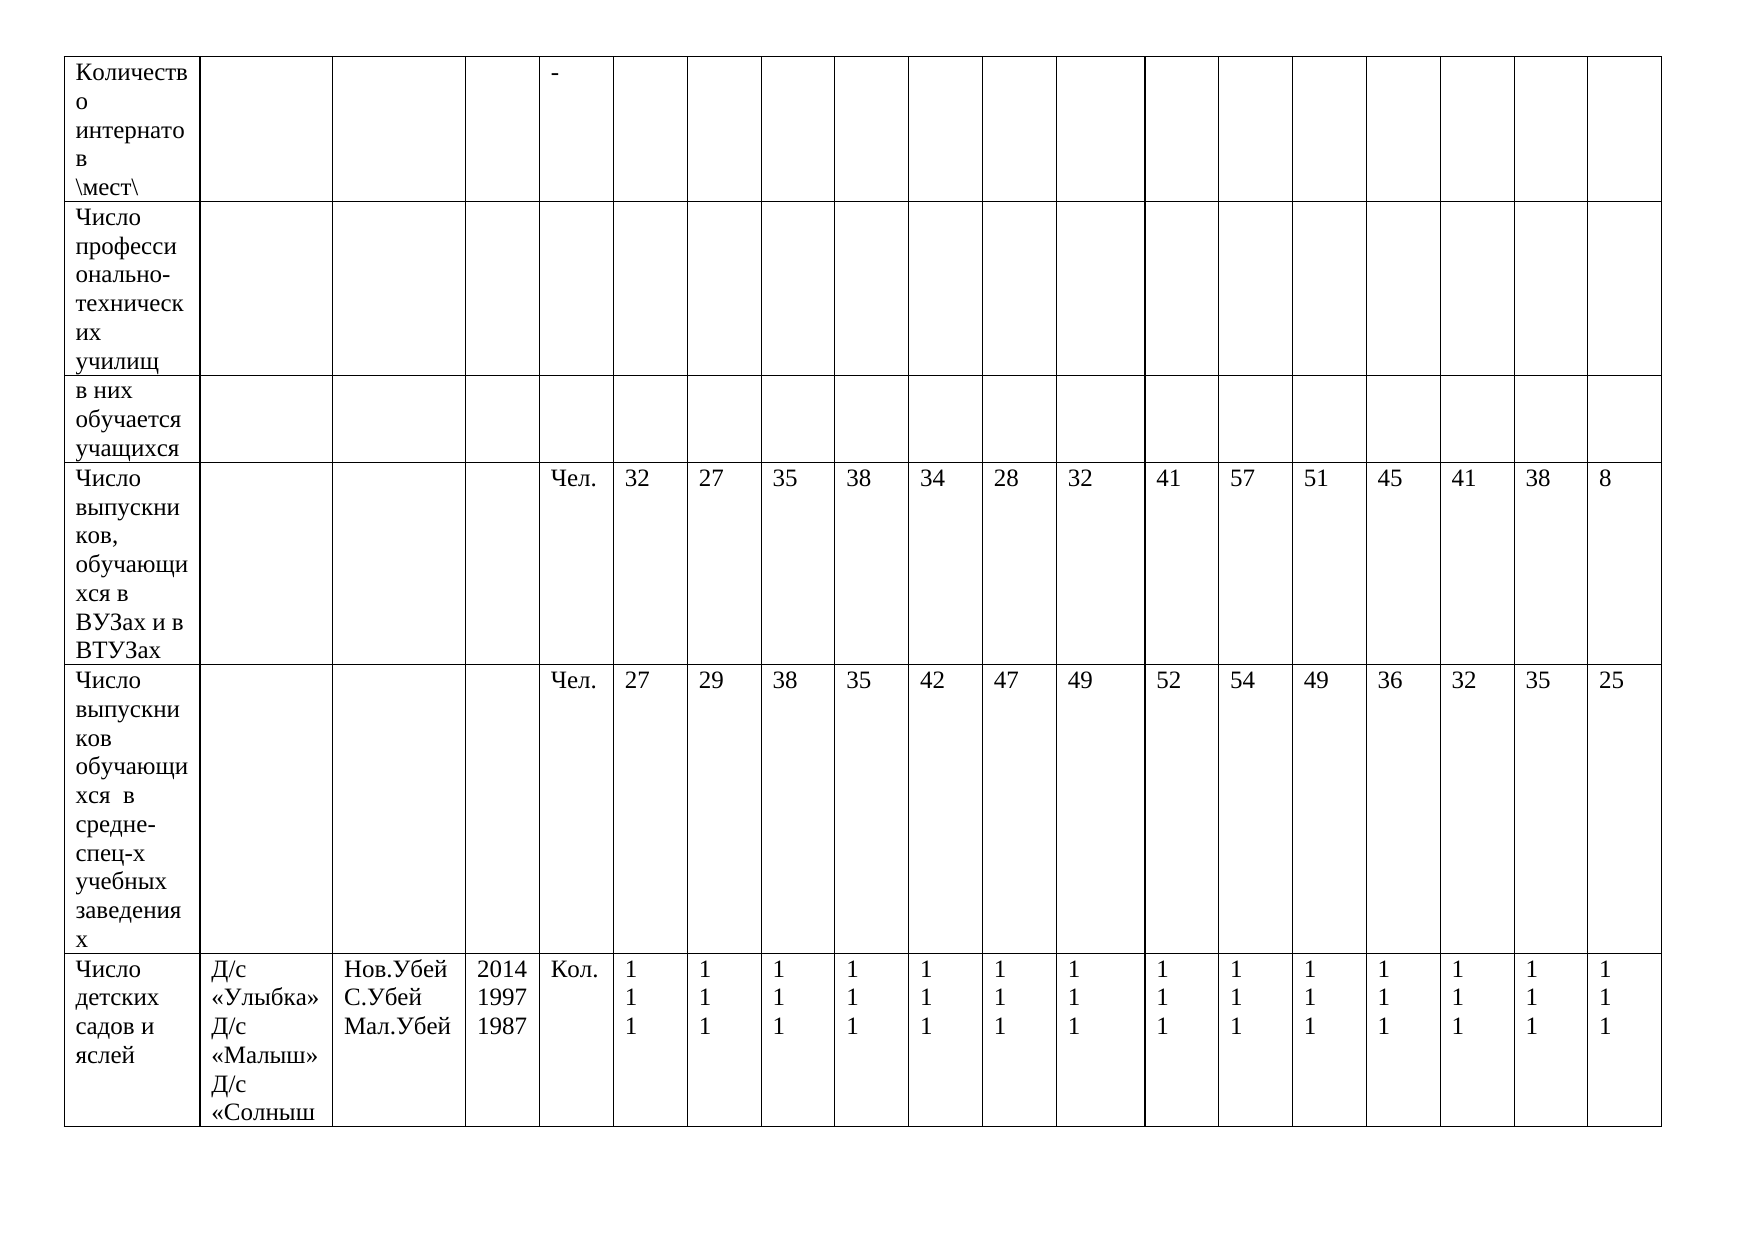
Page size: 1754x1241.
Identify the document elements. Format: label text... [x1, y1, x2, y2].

table_cell Количество интернатов \мест\ [65, 57, 199, 201]
table_cell [688, 202, 761, 374]
table_cell в них обучается учащихся [65, 376, 199, 462]
table_cell [1057, 202, 1144, 374]
table_cell [1293, 202, 1366, 374]
table_cell 1 1 1 [1146, 954, 1218, 1126]
table_cell [333, 57, 465, 201]
table_cell Число профессионально- технических училищ [65, 202, 199, 374]
table_cell [762, 202, 834, 374]
table_cell [466, 57, 539, 201]
table_cell 1 1 1 [835, 954, 908, 1126]
table_cell [688, 57, 761, 201]
table_cell [835, 202, 908, 374]
table_cell [1057, 376, 1144, 462]
table_cell 1 1 1 [688, 954, 761, 1126]
table_cell [1146, 202, 1218, 374]
table_cell [1515, 376, 1587, 462]
table_cell [1515, 57, 1587, 201]
table_cell [1219, 376, 1292, 462]
table_cell [688, 376, 761, 462]
table_cell [201, 463, 332, 664]
table_cell 41 [1146, 463, 1218, 664]
table_cell [762, 376, 834, 462]
table_cell [762, 57, 834, 201]
table_cell Кол. [540, 954, 613, 1126]
table_cell [1146, 376, 1218, 462]
table_cell 1 1 1 [1057, 954, 1144, 1126]
table_cell 27 [688, 463, 761, 664]
table_cell [983, 202, 1056, 374]
table_cell 1 1 1 [983, 954, 1056, 1126]
table_cell 52 [1146, 665, 1218, 953]
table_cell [333, 954, 465, 1126]
table_cell Число выпускников, обучающихся в ВУЗах и в ВТУЗах [65, 463, 199, 664]
table_cell [1219, 202, 1292, 374]
table_cell Число выпускников обучающихся в средне-спец-х учебных заведениях [65, 665, 199, 953]
table_cell [835, 376, 908, 462]
table_cell [540, 202, 613, 374]
table_cell [201, 665, 332, 953]
table_cell [1057, 57, 1144, 201]
table_cell 35 [835, 665, 908, 953]
table_cell 38 [762, 665, 834, 953]
table_cell 1 1 1 [1515, 954, 1587, 1126]
table_cell [614, 57, 687, 201]
table_cell [1588, 376, 1661, 462]
table_cell [333, 202, 465, 374]
table_cell [983, 376, 1056, 462]
table_cell 54 [1219, 665, 1292, 953]
table_cell 1 1 1 [1367, 954, 1440, 1126]
table_cell Чел. [540, 665, 613, 953]
table_cell [1441, 376, 1514, 462]
table_cell [614, 376, 687, 462]
table_cell 42 [909, 665, 982, 953]
table_cell 41 [1441, 463, 1514, 664]
table_cell [333, 463, 465, 664]
table_cell 45 [1367, 463, 1440, 664]
table_cell [909, 376, 982, 462]
table_cell [614, 202, 687, 374]
table_cell [466, 376, 539, 462]
table_cell [1441, 57, 1514, 201]
table_cell 1 1 1 [762, 954, 834, 1126]
table_cell [201, 376, 332, 462]
table_cell 36 [1367, 665, 1440, 953]
table_cell [1146, 57, 1218, 201]
table_cell 49 [1057, 665, 1144, 953]
table_cell 51 [1293, 463, 1366, 664]
table_cell 57 [1219, 463, 1292, 664]
table_cell [1293, 376, 1366, 462]
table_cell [201, 954, 332, 1126]
table_cell [1219, 57, 1292, 201]
table_cell [835, 57, 908, 201]
table_cell [1367, 57, 1440, 201]
table_cell 32 [1057, 463, 1144, 664]
table_cell [1293, 57, 1366, 201]
table_cell Чел. [540, 463, 613, 664]
table_cell 49 [1293, 665, 1366, 953]
table_cell [1515, 202, 1587, 374]
table_cell 1 1 1 [614, 954, 687, 1126]
table_cell 25 [1588, 665, 1661, 953]
table_cell - [540, 57, 613, 201]
table_cell 47 [983, 665, 1056, 953]
table_cell 1 1 1 [1588, 954, 1661, 1126]
table_cell [333, 665, 465, 953]
table_cell [333, 376, 465, 462]
table_cell 27 [614, 665, 687, 953]
table_cell 35 [1515, 665, 1587, 953]
table_cell 1 1 1 [1441, 954, 1514, 1126]
table_cell [201, 202, 332, 374]
table_cell 35 [762, 463, 834, 664]
table_cell [983, 57, 1056, 201]
table_cell 1 1 1 [1219, 954, 1292, 1126]
table_cell 38 [1515, 463, 1587, 664]
table_cell 32 [614, 463, 687, 664]
table_cell 34 [909, 463, 982, 664]
table_cell [1588, 57, 1661, 201]
table_cell 28 [983, 463, 1056, 664]
table_cell 38 [835, 463, 908, 664]
table_cell [1367, 202, 1440, 374]
table_cell [201, 57, 332, 201]
table_cell [466, 463, 539, 664]
table_cell [1441, 202, 1514, 374]
table_cell [1588, 202, 1661, 374]
table_cell [466, 665, 539, 953]
table_cell [540, 376, 613, 462]
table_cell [65, 954, 199, 1126]
table_cell [466, 202, 539, 374]
table_cell [909, 202, 982, 374]
table_cell [1367, 376, 1440, 462]
table_cell 29 [688, 665, 761, 953]
table_cell 8 [1588, 463, 1661, 664]
table_cell 1 1 1 [1293, 954, 1366, 1126]
table_cell 2014 1997 1987 [466, 954, 539, 1126]
table_cell [909, 57, 982, 201]
table_cell 32 [1441, 665, 1514, 953]
table_cell 1 1 1 [909, 954, 982, 1126]
